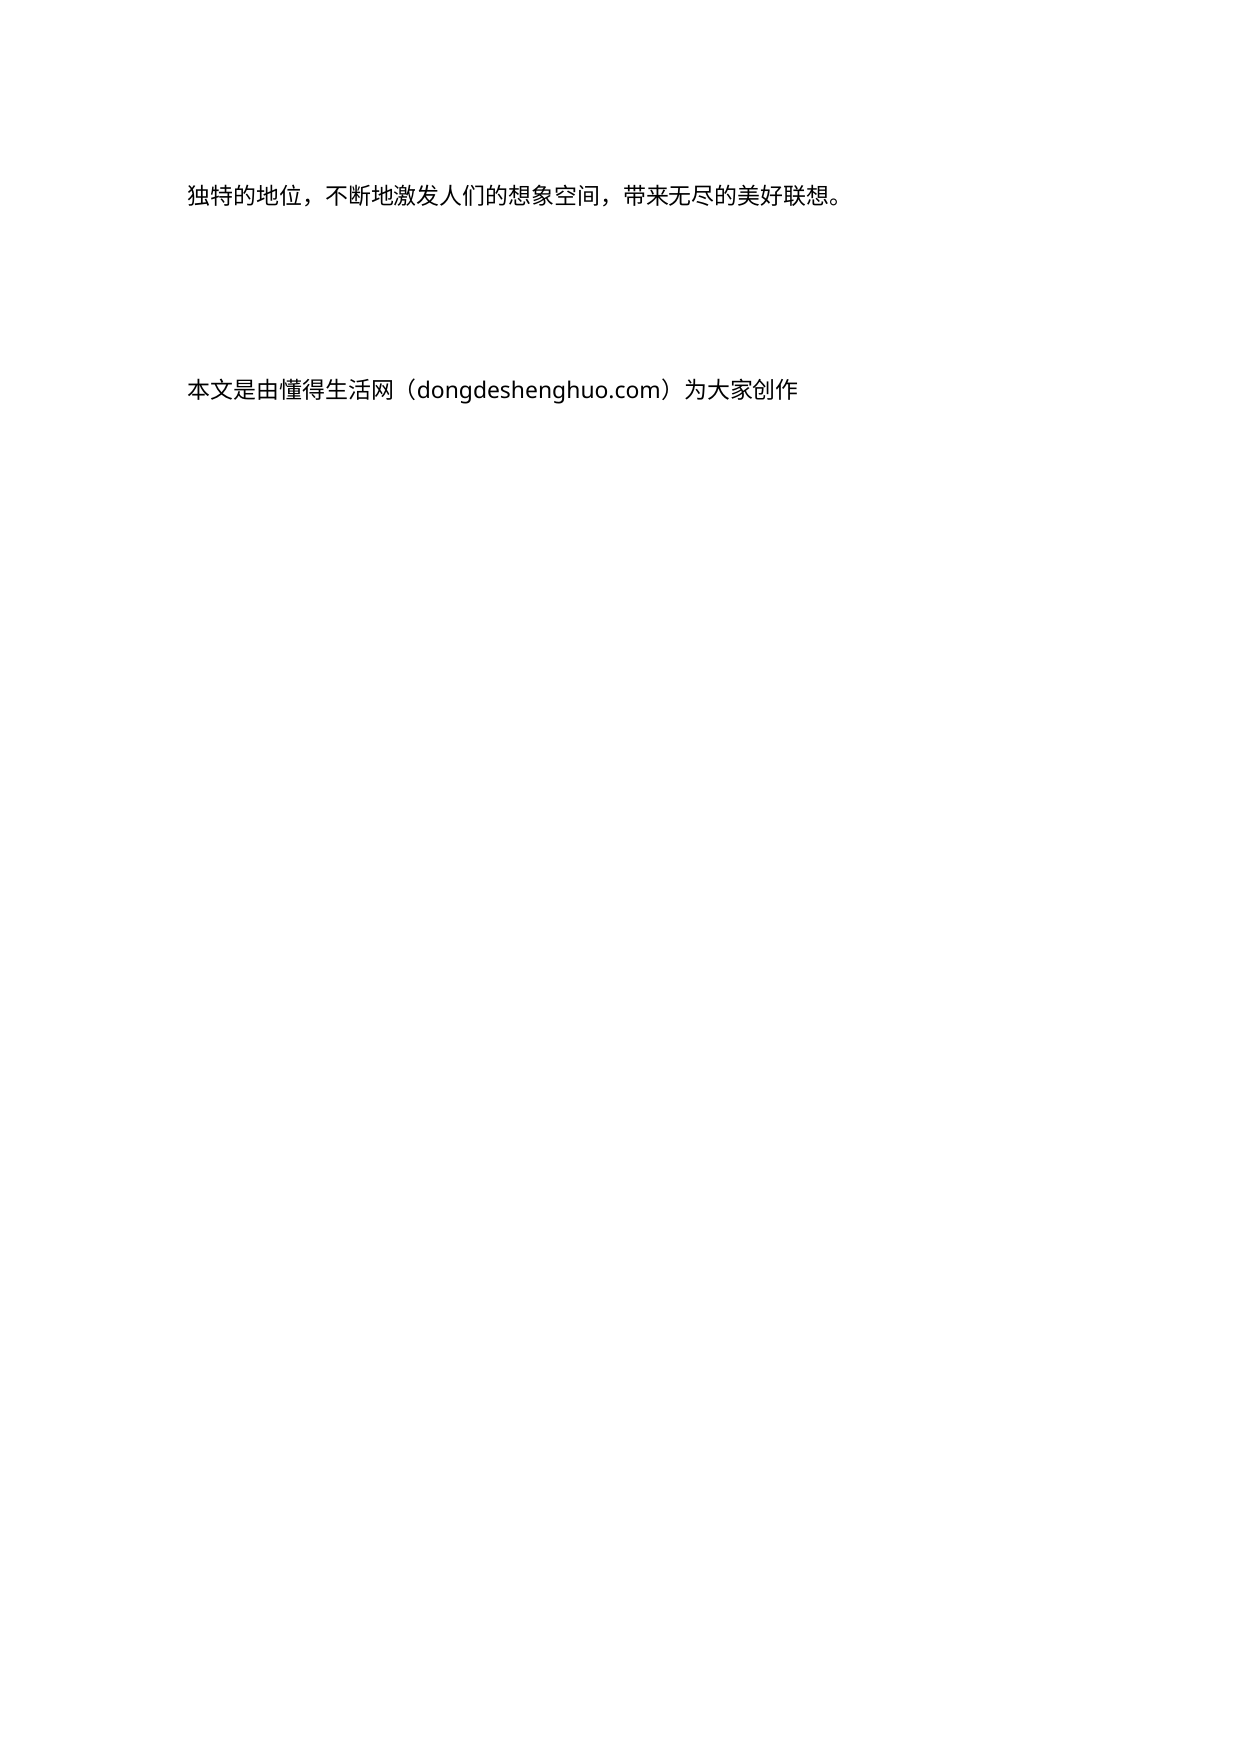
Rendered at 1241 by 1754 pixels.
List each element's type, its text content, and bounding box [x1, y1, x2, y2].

text 本文是由懂得生活网（dongdeshenghuo.com）为大家创作 [187, 356, 1053, 421]
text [187, 162, 1053, 227]
